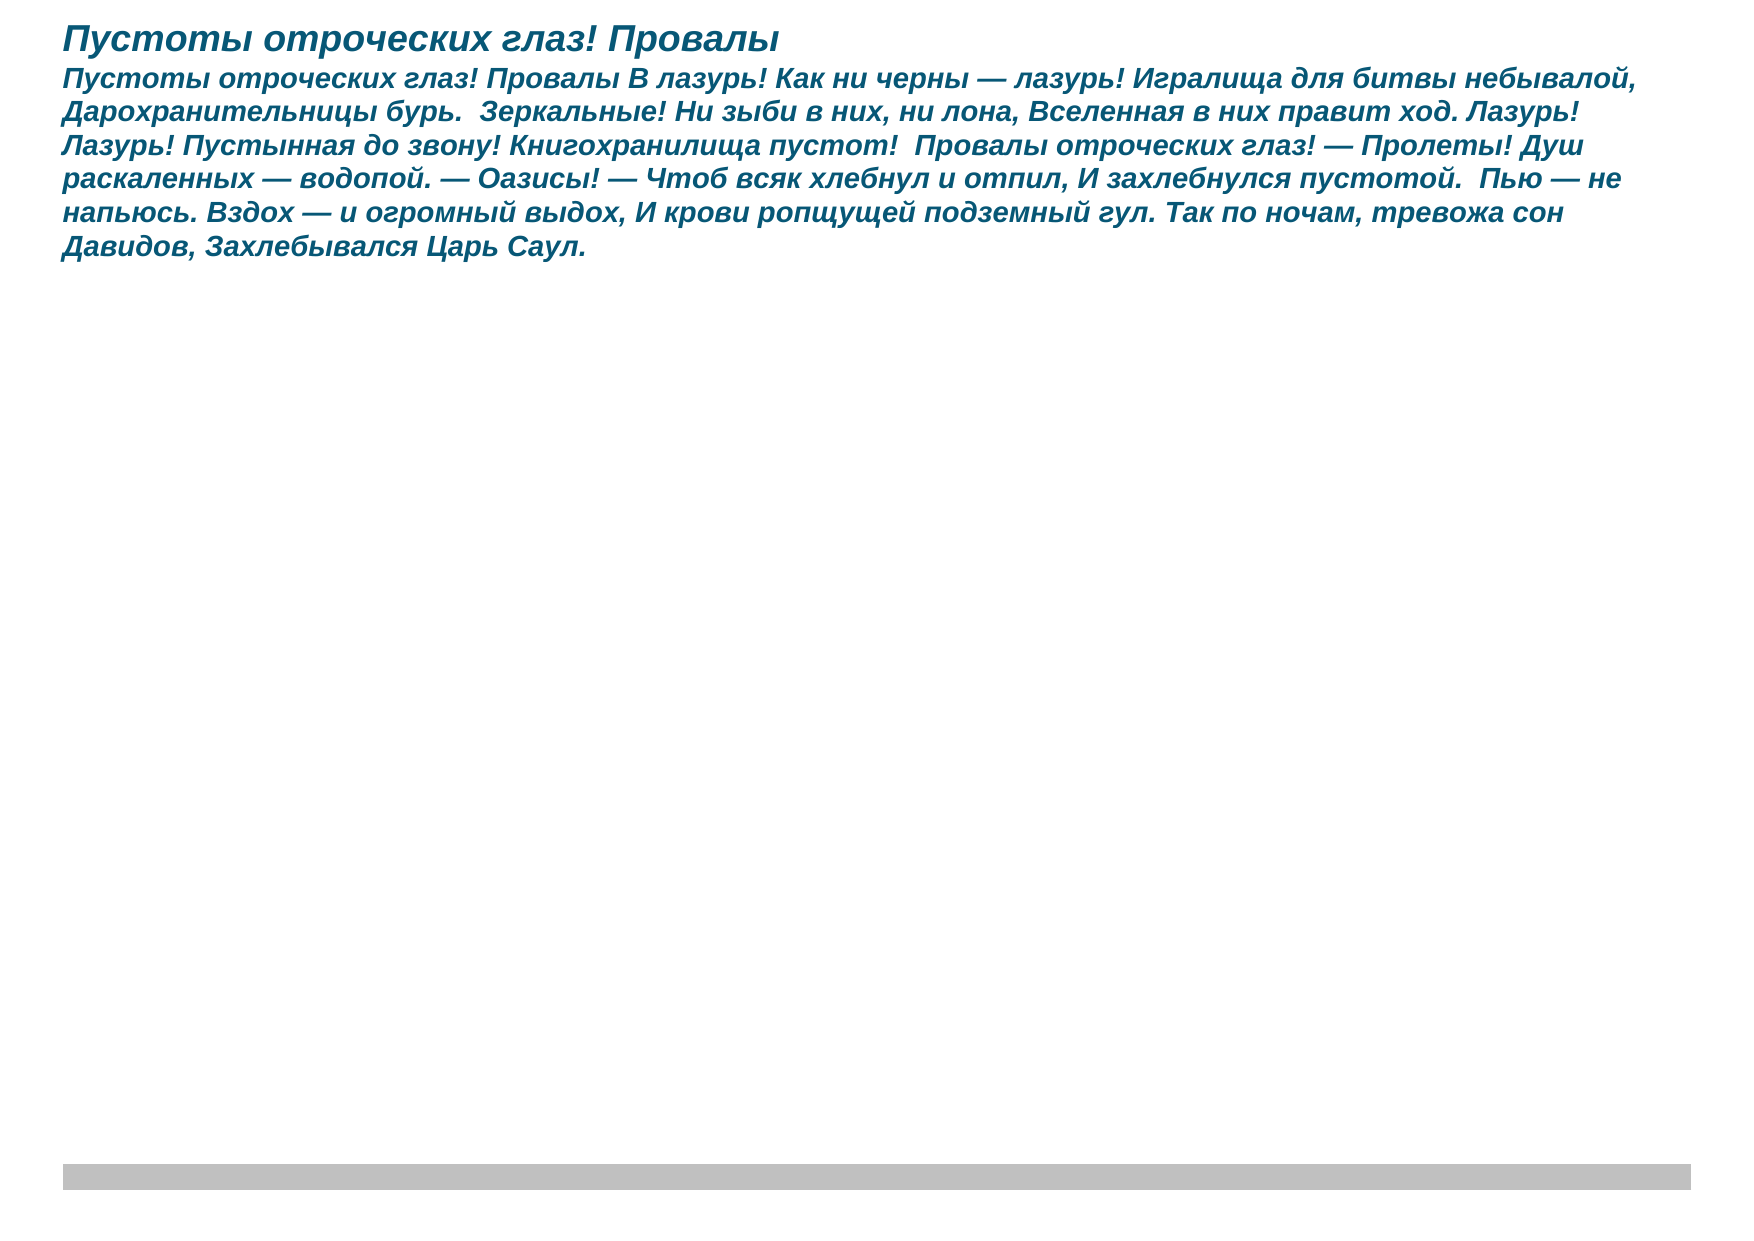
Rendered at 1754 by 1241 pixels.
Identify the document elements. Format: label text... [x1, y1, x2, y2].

text Пустоты отроческих глаз! Провалы [62, 61, 1691, 262]
subtitle Пустоты отроческих глаз! Провалы [62, 17, 1691, 60]
